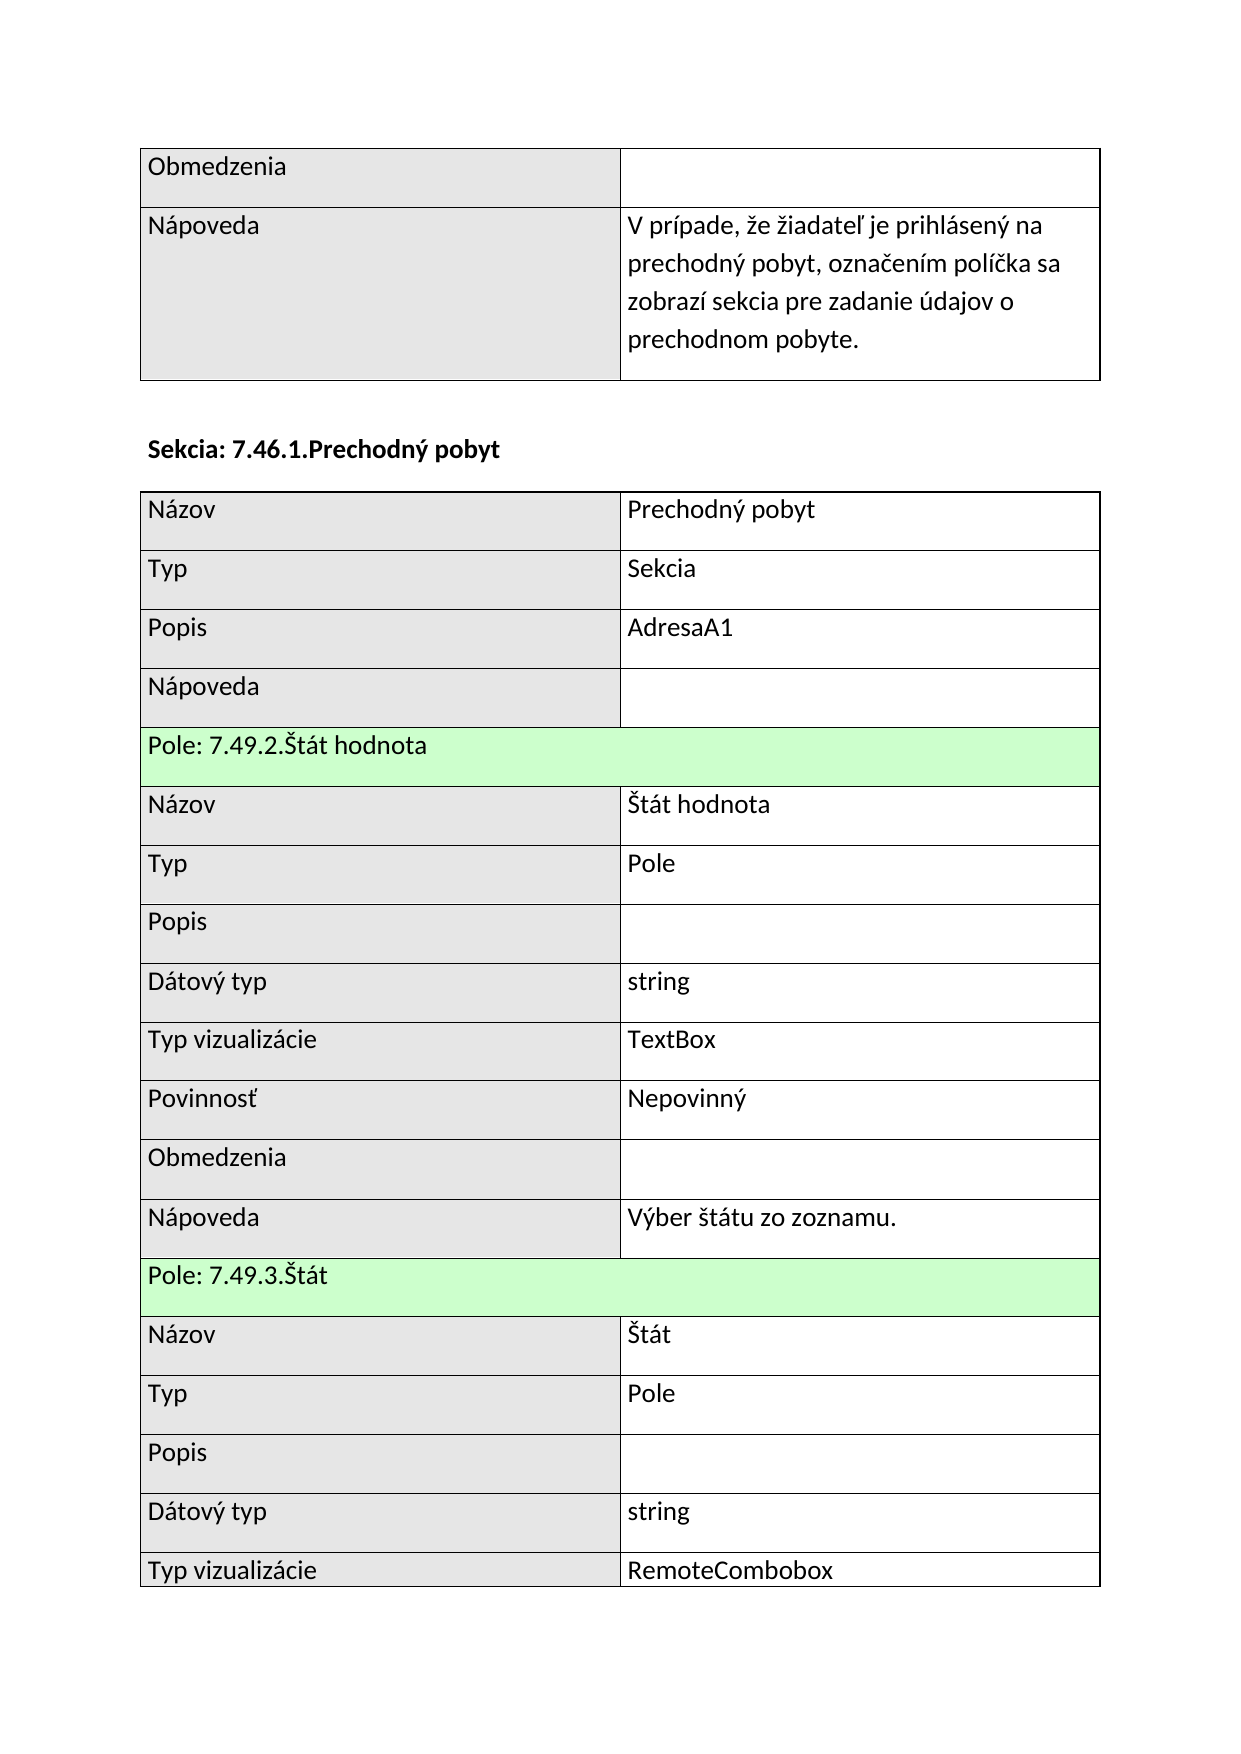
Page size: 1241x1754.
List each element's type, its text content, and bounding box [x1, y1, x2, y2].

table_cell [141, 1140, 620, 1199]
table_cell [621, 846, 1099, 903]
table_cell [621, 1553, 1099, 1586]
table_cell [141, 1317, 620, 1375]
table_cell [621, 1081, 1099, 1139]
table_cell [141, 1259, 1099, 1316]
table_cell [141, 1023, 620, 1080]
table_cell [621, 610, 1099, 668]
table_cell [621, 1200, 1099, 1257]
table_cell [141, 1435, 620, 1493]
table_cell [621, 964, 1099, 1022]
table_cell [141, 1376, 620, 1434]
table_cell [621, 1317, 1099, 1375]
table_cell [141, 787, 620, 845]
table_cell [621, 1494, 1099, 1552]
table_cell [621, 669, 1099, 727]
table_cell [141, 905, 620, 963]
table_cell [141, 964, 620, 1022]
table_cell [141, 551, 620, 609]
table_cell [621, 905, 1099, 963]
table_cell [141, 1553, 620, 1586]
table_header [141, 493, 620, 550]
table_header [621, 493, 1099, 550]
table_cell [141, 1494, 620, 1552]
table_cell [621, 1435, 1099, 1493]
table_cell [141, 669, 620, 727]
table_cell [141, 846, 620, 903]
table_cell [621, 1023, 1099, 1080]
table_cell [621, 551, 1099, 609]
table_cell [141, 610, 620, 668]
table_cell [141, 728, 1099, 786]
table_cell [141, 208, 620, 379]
text Sekcia: 7.46.1.Prechodný pobyt [148, 433, 1093, 466]
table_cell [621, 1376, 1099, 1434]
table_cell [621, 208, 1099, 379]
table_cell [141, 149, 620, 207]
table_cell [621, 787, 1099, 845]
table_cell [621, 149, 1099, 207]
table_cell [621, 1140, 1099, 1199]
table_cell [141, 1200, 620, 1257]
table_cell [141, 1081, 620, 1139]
